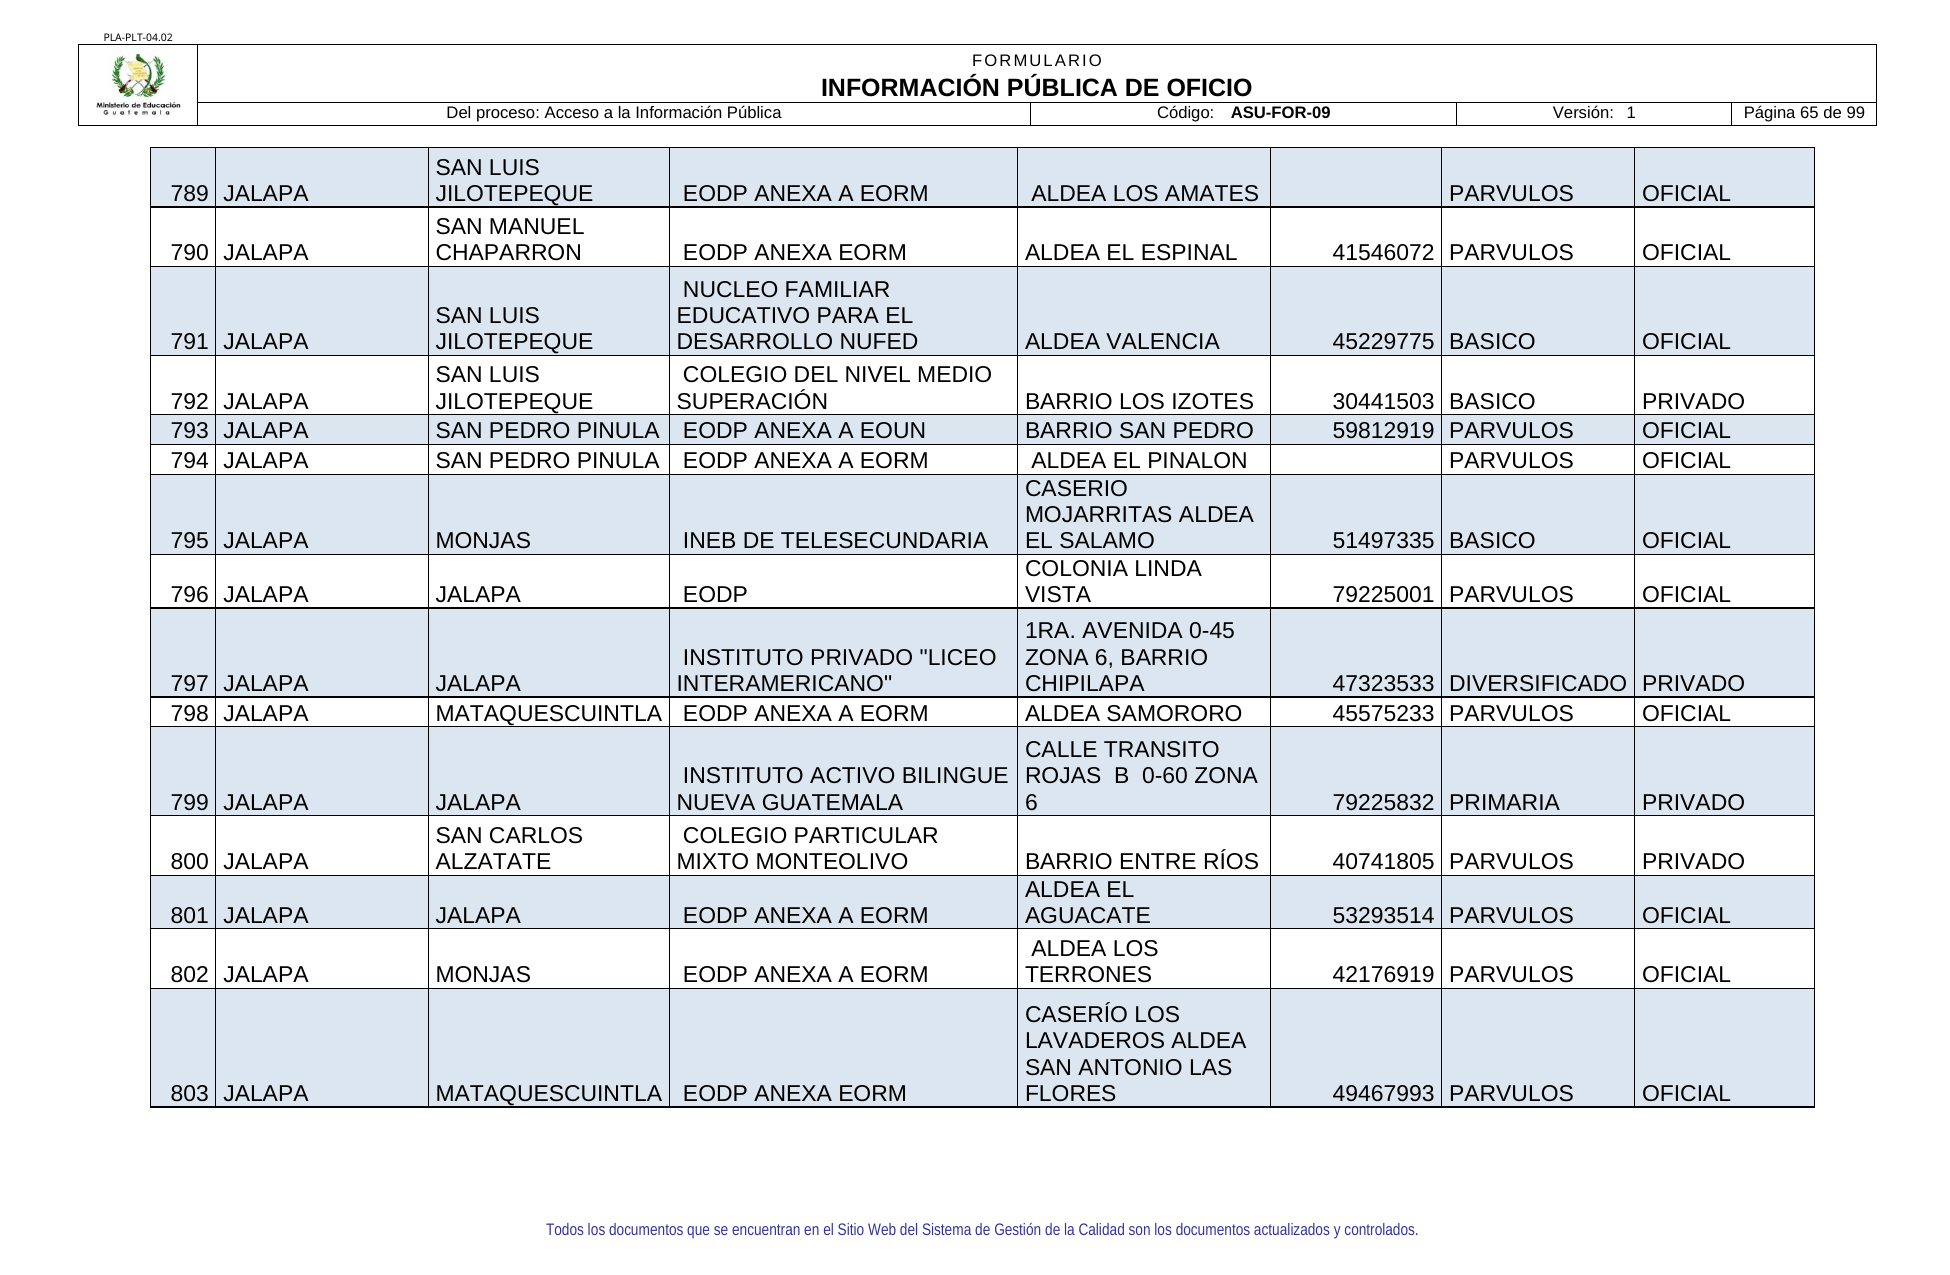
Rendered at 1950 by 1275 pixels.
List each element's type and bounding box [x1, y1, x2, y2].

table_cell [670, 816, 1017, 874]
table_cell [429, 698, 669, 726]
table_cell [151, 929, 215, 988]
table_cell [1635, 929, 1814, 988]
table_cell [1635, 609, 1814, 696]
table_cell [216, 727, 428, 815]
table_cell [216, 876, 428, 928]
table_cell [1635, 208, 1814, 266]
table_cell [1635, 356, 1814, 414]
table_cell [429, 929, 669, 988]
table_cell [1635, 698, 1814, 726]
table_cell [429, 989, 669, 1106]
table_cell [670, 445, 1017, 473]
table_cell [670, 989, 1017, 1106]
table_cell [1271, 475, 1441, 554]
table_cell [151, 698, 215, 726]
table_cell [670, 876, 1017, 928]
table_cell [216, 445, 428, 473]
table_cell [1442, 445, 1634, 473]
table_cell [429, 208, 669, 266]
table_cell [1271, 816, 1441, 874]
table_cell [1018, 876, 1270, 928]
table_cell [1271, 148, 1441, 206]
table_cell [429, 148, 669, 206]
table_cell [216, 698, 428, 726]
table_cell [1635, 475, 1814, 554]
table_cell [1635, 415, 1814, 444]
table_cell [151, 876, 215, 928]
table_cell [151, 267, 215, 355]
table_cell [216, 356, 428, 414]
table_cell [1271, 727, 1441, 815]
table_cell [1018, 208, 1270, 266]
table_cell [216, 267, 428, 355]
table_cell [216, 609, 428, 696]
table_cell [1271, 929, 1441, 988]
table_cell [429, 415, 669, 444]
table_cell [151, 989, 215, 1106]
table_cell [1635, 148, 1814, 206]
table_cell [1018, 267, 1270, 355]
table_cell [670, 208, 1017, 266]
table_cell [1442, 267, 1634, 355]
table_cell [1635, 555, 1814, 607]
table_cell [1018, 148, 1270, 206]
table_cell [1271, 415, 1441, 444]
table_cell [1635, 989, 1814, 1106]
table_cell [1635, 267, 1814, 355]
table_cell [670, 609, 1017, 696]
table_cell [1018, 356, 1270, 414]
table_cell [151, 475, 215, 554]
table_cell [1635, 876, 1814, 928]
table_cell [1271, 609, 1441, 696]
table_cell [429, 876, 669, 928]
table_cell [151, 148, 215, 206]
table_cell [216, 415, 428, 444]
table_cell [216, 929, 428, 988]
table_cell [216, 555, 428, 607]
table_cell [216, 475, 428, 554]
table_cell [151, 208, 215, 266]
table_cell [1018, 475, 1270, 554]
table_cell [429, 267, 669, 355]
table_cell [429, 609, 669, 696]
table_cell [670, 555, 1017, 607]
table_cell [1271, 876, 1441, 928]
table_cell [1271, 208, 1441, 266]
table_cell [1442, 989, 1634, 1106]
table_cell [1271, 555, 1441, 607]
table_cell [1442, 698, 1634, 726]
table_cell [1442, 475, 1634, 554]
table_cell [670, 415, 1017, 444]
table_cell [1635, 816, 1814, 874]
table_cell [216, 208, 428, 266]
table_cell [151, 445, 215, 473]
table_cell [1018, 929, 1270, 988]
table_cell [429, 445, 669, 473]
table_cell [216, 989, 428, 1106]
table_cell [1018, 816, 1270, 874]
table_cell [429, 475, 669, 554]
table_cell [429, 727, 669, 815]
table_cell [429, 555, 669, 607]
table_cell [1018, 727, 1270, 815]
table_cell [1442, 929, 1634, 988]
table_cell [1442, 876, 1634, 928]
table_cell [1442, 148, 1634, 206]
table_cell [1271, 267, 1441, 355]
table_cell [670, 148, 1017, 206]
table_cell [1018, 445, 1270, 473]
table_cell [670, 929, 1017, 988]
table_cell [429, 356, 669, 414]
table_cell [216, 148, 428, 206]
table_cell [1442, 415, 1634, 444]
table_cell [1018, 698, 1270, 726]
picture [95, 51, 181, 117]
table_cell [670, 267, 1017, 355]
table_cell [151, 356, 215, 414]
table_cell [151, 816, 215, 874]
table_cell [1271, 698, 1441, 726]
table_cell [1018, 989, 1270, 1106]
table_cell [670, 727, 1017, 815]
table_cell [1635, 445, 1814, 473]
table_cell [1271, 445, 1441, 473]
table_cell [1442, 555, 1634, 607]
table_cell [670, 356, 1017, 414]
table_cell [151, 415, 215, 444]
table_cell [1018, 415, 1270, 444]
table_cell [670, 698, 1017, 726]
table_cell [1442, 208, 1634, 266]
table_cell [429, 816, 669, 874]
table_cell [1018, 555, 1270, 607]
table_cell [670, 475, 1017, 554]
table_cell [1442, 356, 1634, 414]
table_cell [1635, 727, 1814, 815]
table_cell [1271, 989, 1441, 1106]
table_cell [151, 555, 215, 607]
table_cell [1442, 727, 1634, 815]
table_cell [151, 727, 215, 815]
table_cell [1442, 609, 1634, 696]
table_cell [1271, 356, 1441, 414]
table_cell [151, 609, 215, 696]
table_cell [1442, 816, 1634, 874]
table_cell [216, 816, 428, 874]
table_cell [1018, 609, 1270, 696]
